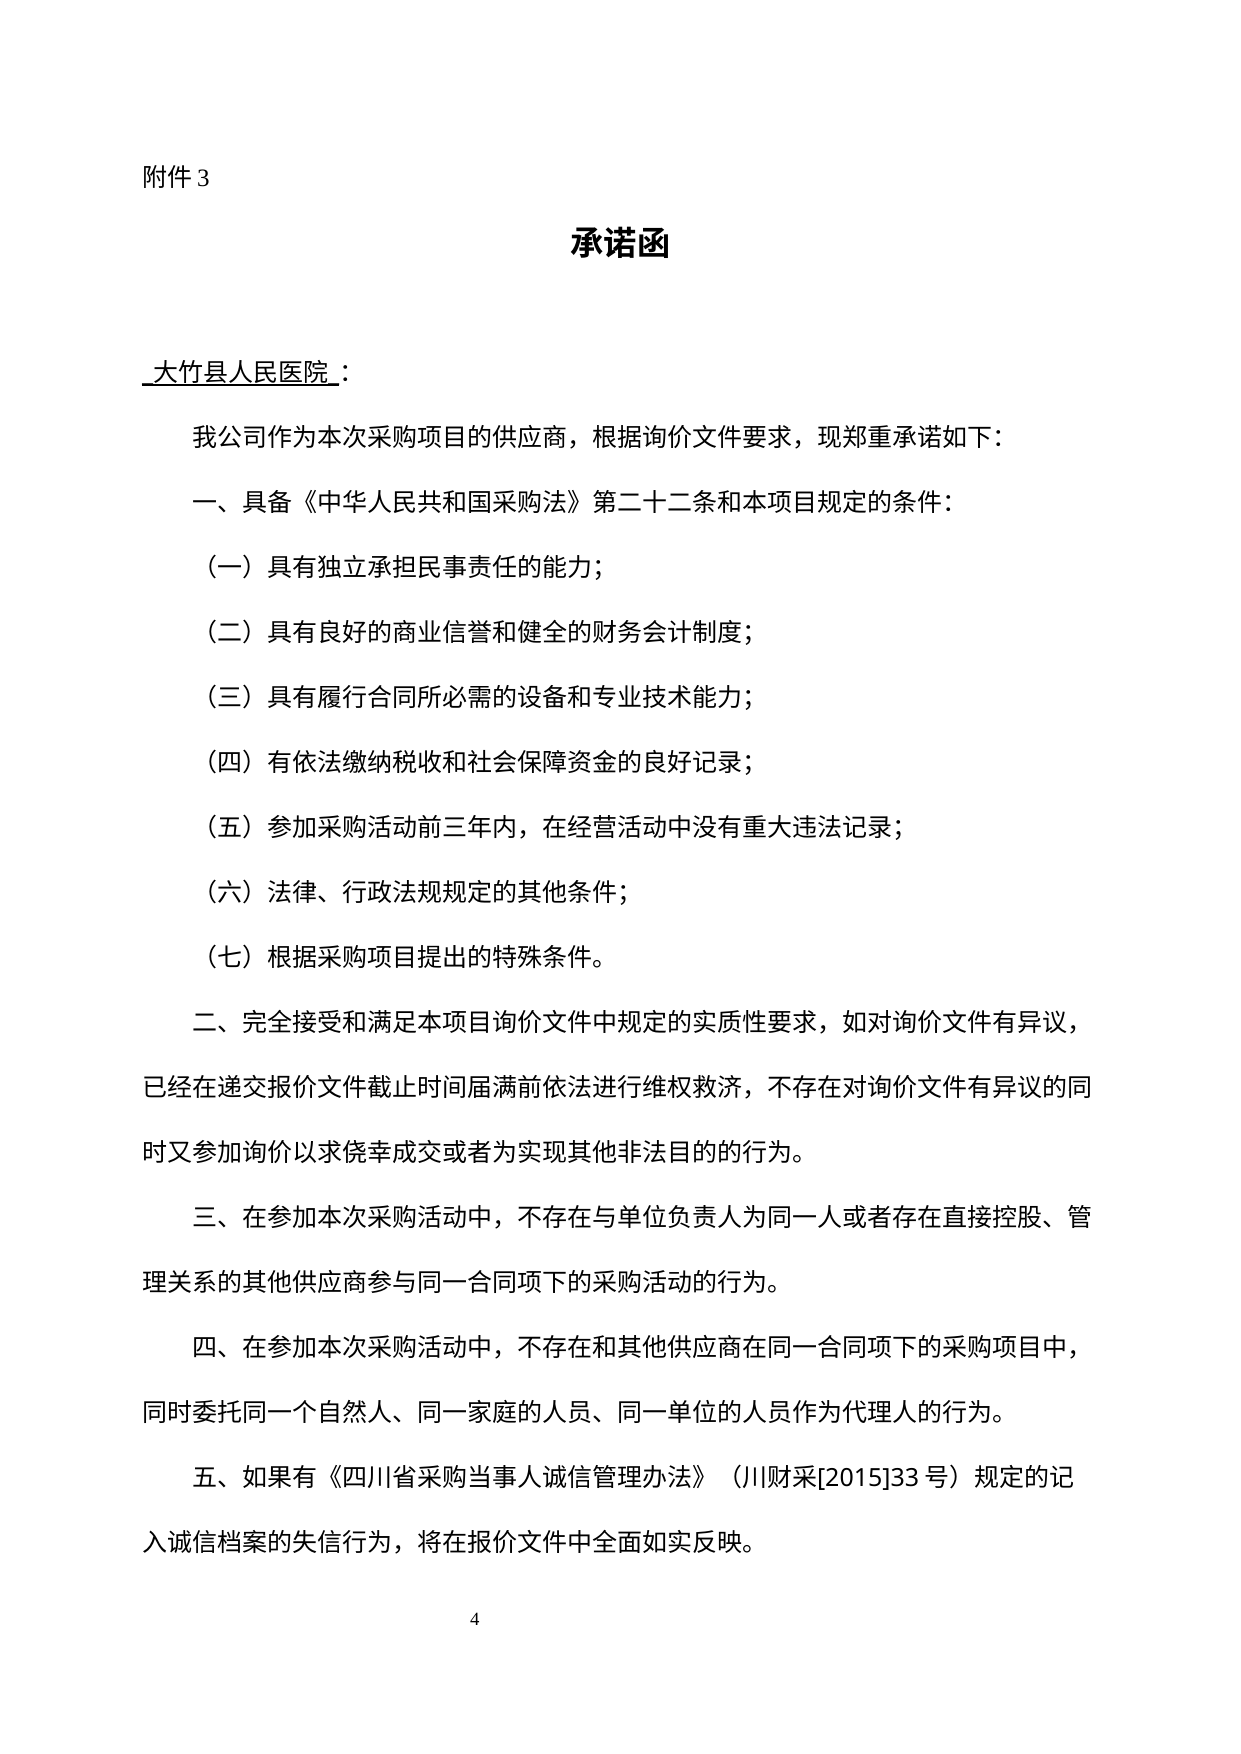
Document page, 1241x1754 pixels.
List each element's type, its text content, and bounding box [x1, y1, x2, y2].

text 五、如果有《四川省采购当事人诚信管理办法》（川财采[2015]33号）规定的记入诚信档案的失信行为，将在报价文件中全面如实反映。 [142, 1443, 1098, 1573]
text 一、具备《中华人民共和国采购法》第二十二条和本项目规定的条件： [142, 468, 1098, 533]
text 附件3 [142, 143, 1098, 208]
text （七）根据采购项目提出的特殊条件。 [142, 923, 1098, 988]
text （二）具有良好的商业信誉和健全的财务会计制度； [142, 598, 1098, 663]
text 四、在参加本次采购活动中，不存在和其他供应商在同一合同项下的采购项目中，同时委托同一个自然人、同一家庭的人员、同一单位的人员作为代理人的行为。 [142, 1313, 1098, 1443]
text 我公司作为本次采购项目的供应商，根据询价文件要求，现郑重承诺如下： [142, 403, 1098, 468]
text 二、完全接受和满足本项目询价文件中规定的实质性要求，如对询价文件有异议，已经在递交报价文件截止时间届满前依法进行维权救济，不存在对询价文件有异议的同时又参加询价以求侥幸成交或者为实现其他非法目的的行为。 [142, 988, 1098, 1183]
text （三）具有履行合同所必需的设备和专业技术能力； [142, 663, 1098, 728]
text _大竹县人民医院_： [142, 338, 1098, 403]
text 承诺函 [142, 208, 1098, 273]
text （五）参加采购活动前三年内，在经营活动中没有重大违法记录； [142, 793, 1098, 858]
text 三、在参加本次采购活动中，不存在与单位负责人为同一人或者存在直接控股、管理关系的其他供应商参与同一合同项下的采购活动的行为。 [142, 1183, 1098, 1313]
text （四）有依法缴纳税收和社会保障资金的良好记录； [142, 728, 1098, 793]
text （一）具有独立承担民事责任的能力； [142, 533, 1098, 598]
text （六）法律、行政法规规定的其他条件； [142, 858, 1098, 923]
